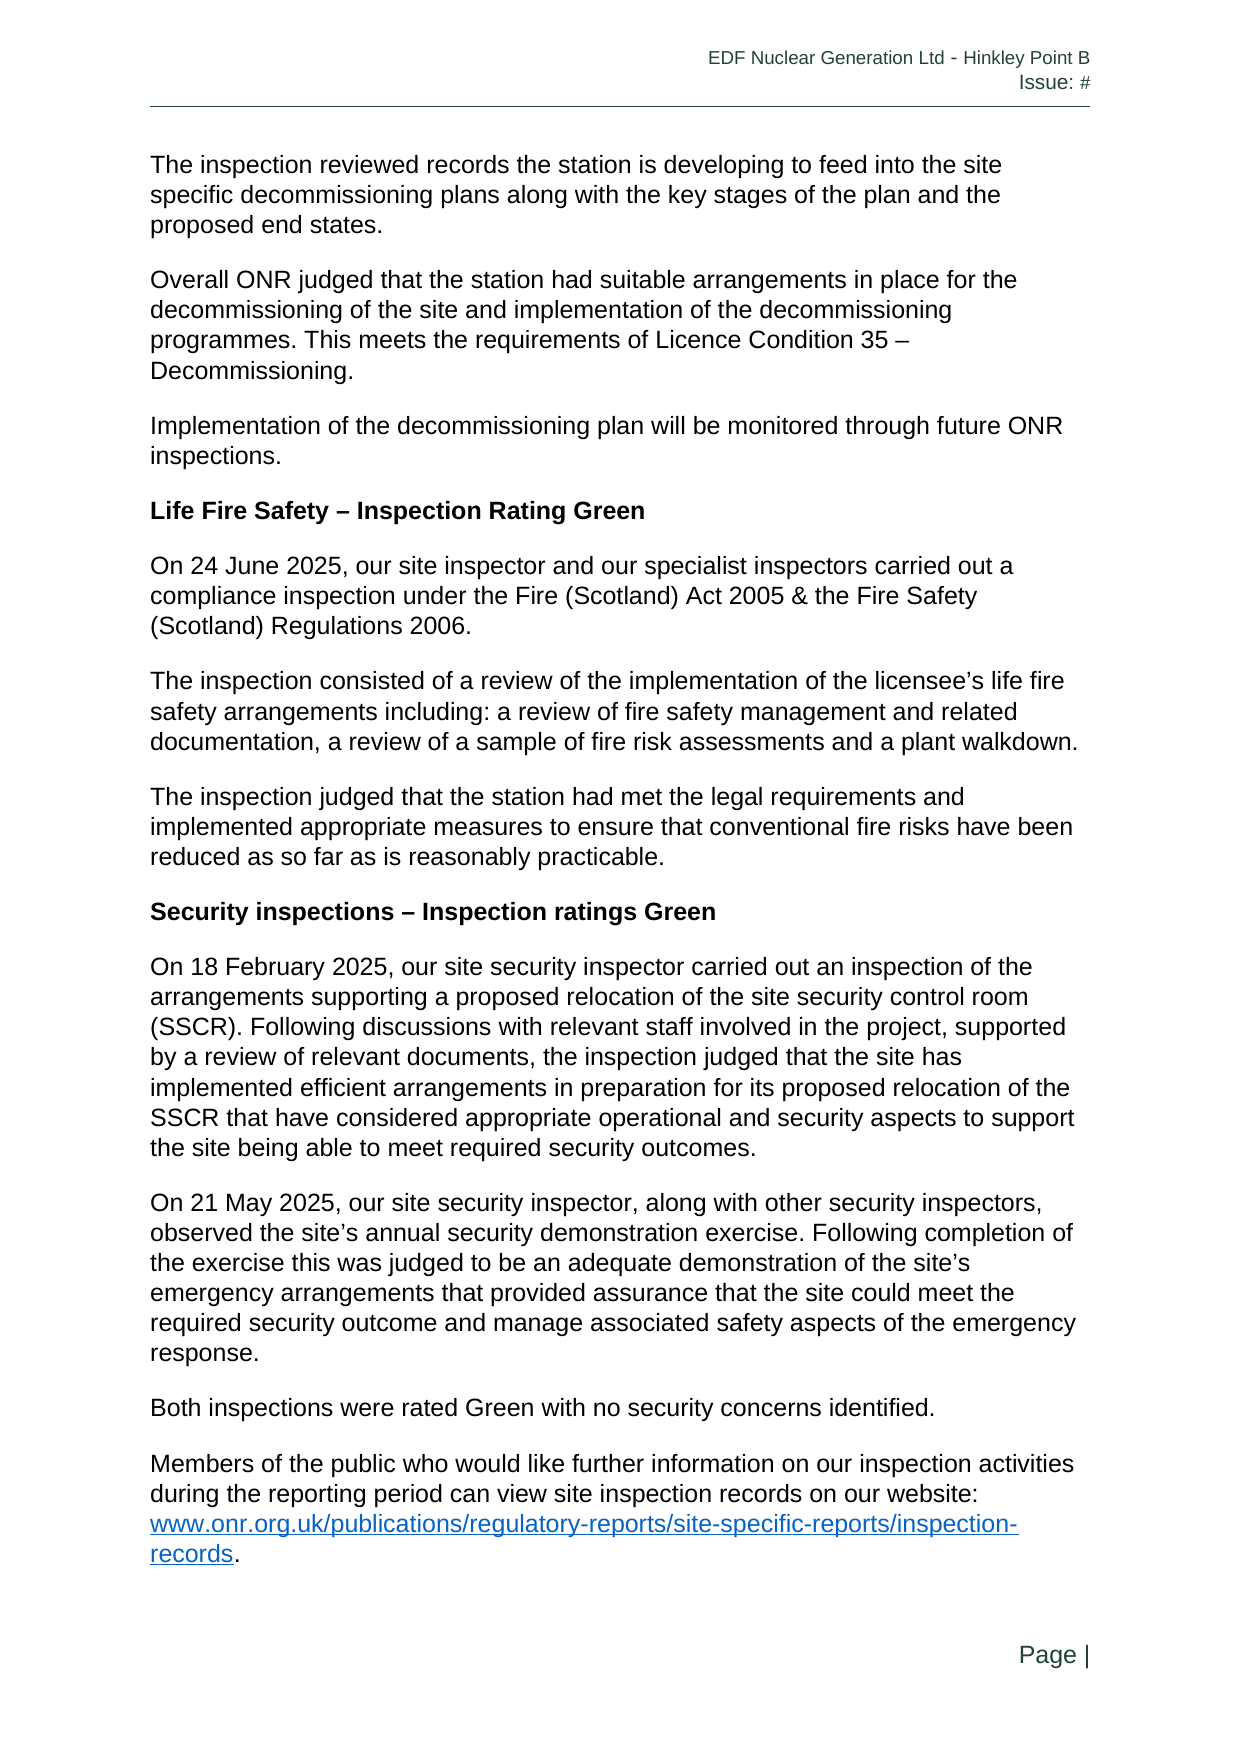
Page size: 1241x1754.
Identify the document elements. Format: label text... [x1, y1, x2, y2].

text On 21 May 2025, our site security inspector, along with other security inspectors, observed the site’s annual security demonstration exercise. Following completion of the exercise this was judged to be an adequate demonstration of the site’s emergency arrangements that provided assurance that the site could meet the required security outcome and manage associated safety aspects of the emergency response. [150, 1188, 1090, 1367]
text Life Fire Safety – Inspection Rating Green [150, 496, 1090, 525]
text The inspection judged that the station had met the legal requirements and implemented appropriate measures to ensure that conventional fire risks have been reduced as so far as is reasonably practicable. [150, 782, 1090, 871]
text Implementation of the decommissioning plan will be monitored through future ONR inspections. [150, 411, 1090, 469]
text Both inspections were rated Green with no security concerns identified. [150, 1393, 1090, 1422]
text Security inspections – Inspection ratings Green [150, 897, 1090, 926]
text Overall ONR judged that the station had suitable arrangements in place for the decommissioning of the site and implementation of the decommissioning programmes. This meets the requirements of Licence Condition 35 – Decommissioning. [150, 265, 1090, 384]
text The inspection reviewed records the station is developing to feed into the site specific decommissioning plans along with the key stages of the plan and the proposed end states. [150, 150, 1090, 239]
text On 24 June 2025, our site inspector and our specialist inspectors carried out a compliance inspection under the Fire (Scotland) Act 2005 & the Fire Safety (Scotland) Regulations 2006. [150, 551, 1090, 640]
text The inspection consisted of a review of the implementation of the licensee’s life fire safety arrangements including: a review of fire safety management and related documentation, a review of a sample of fire risk assessments and a plant walkdown. [150, 666, 1090, 755]
text On 18 February 2025, our site security inspector carried out an inspection of the arrangements supporting a proposed relocation of the site security control room (SSCR). Following discussions with relevant staff involved in the project, supported by a review of relevant documents, the inspection judged that the site has implemented efficient arrangements in preparation for its proposed relocation of the SSCR that have considered appropriate operational and security aspects to support the site being able to meet required security outcomes. [150, 952, 1090, 1161]
text Members of the public who would like further information on our inspection activities during the reporting period can view site inspection records on our website: www.onr.org.uk/publications/regulatory-reports/site-specific-reports/inspection-records. [150, 1448, 1090, 1568]
